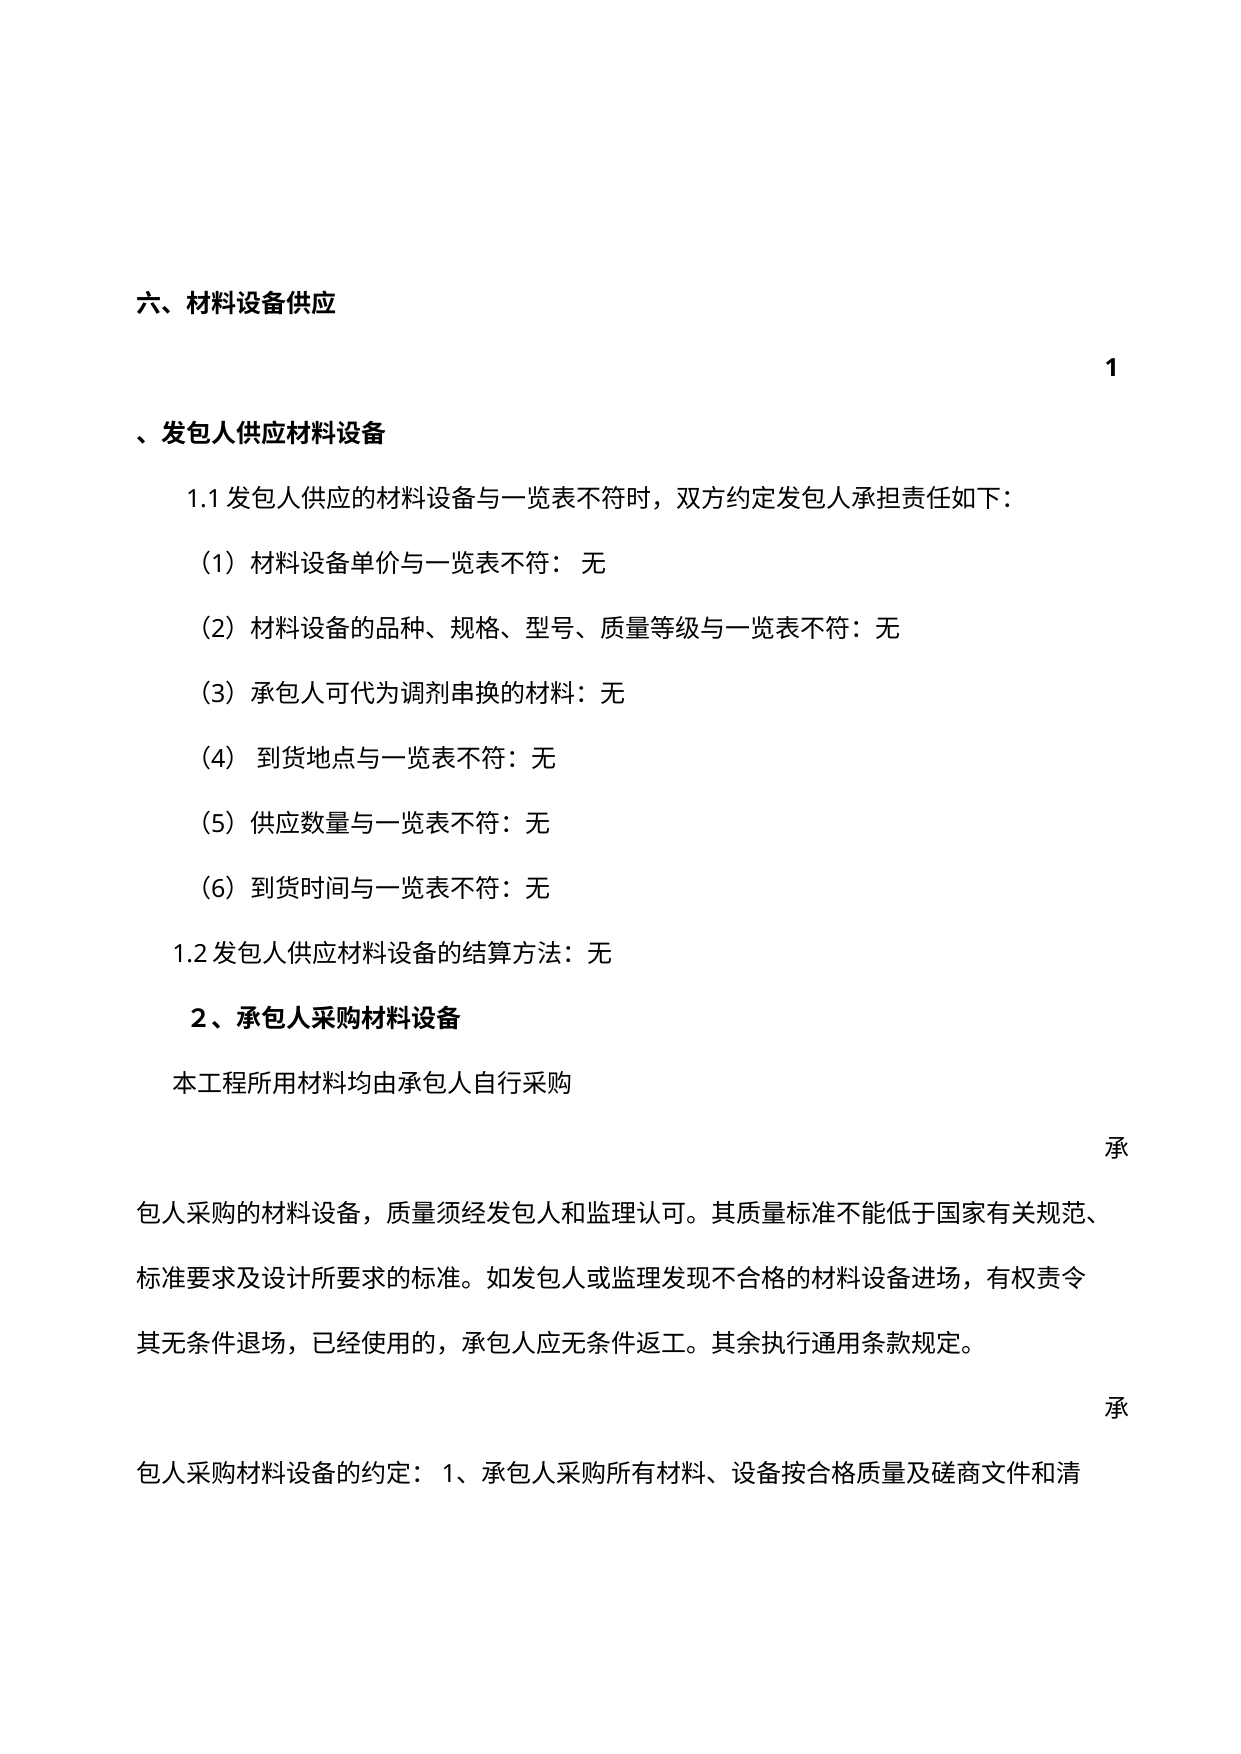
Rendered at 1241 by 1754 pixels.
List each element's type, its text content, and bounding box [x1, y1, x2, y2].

text 承包人采购的材料设备，质量须经发包人和监理认可。其质量标准不能低于国家有关规范、标准要求及设计所要求的标准。如发包人或监理发现不合格的材料设备进场，有权责令其无条件退场，已经使用的，承包人应无条件返工。其余执行通用条款规定。 [136, 1114, 1104, 1374]
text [136, 1374, 1104, 1504]
text 1、发包人供应材料设备 1.1发包人供应的材料设备与一览表不符时，双方约定发包人承担责任如下： （1）材料设备单价与一览表不符： 无 （2）材料设备的品种、规格、型号、质量等级与一览表不符：无 （3）承包人可代为调剂串换的材料：无 （4） 到货地点与一览表不符：无 （5）供应数量与一览表不符：无 （6）到货时间与一览表不符：无 1.2发包人供应材料设备的结算方法：无 ２、承包人采购材料设备 本工程所用材料均由承包人自行采购 [136, 334, 1104, 1114]
text 六、材料设备供应 [136, 269, 1104, 334]
